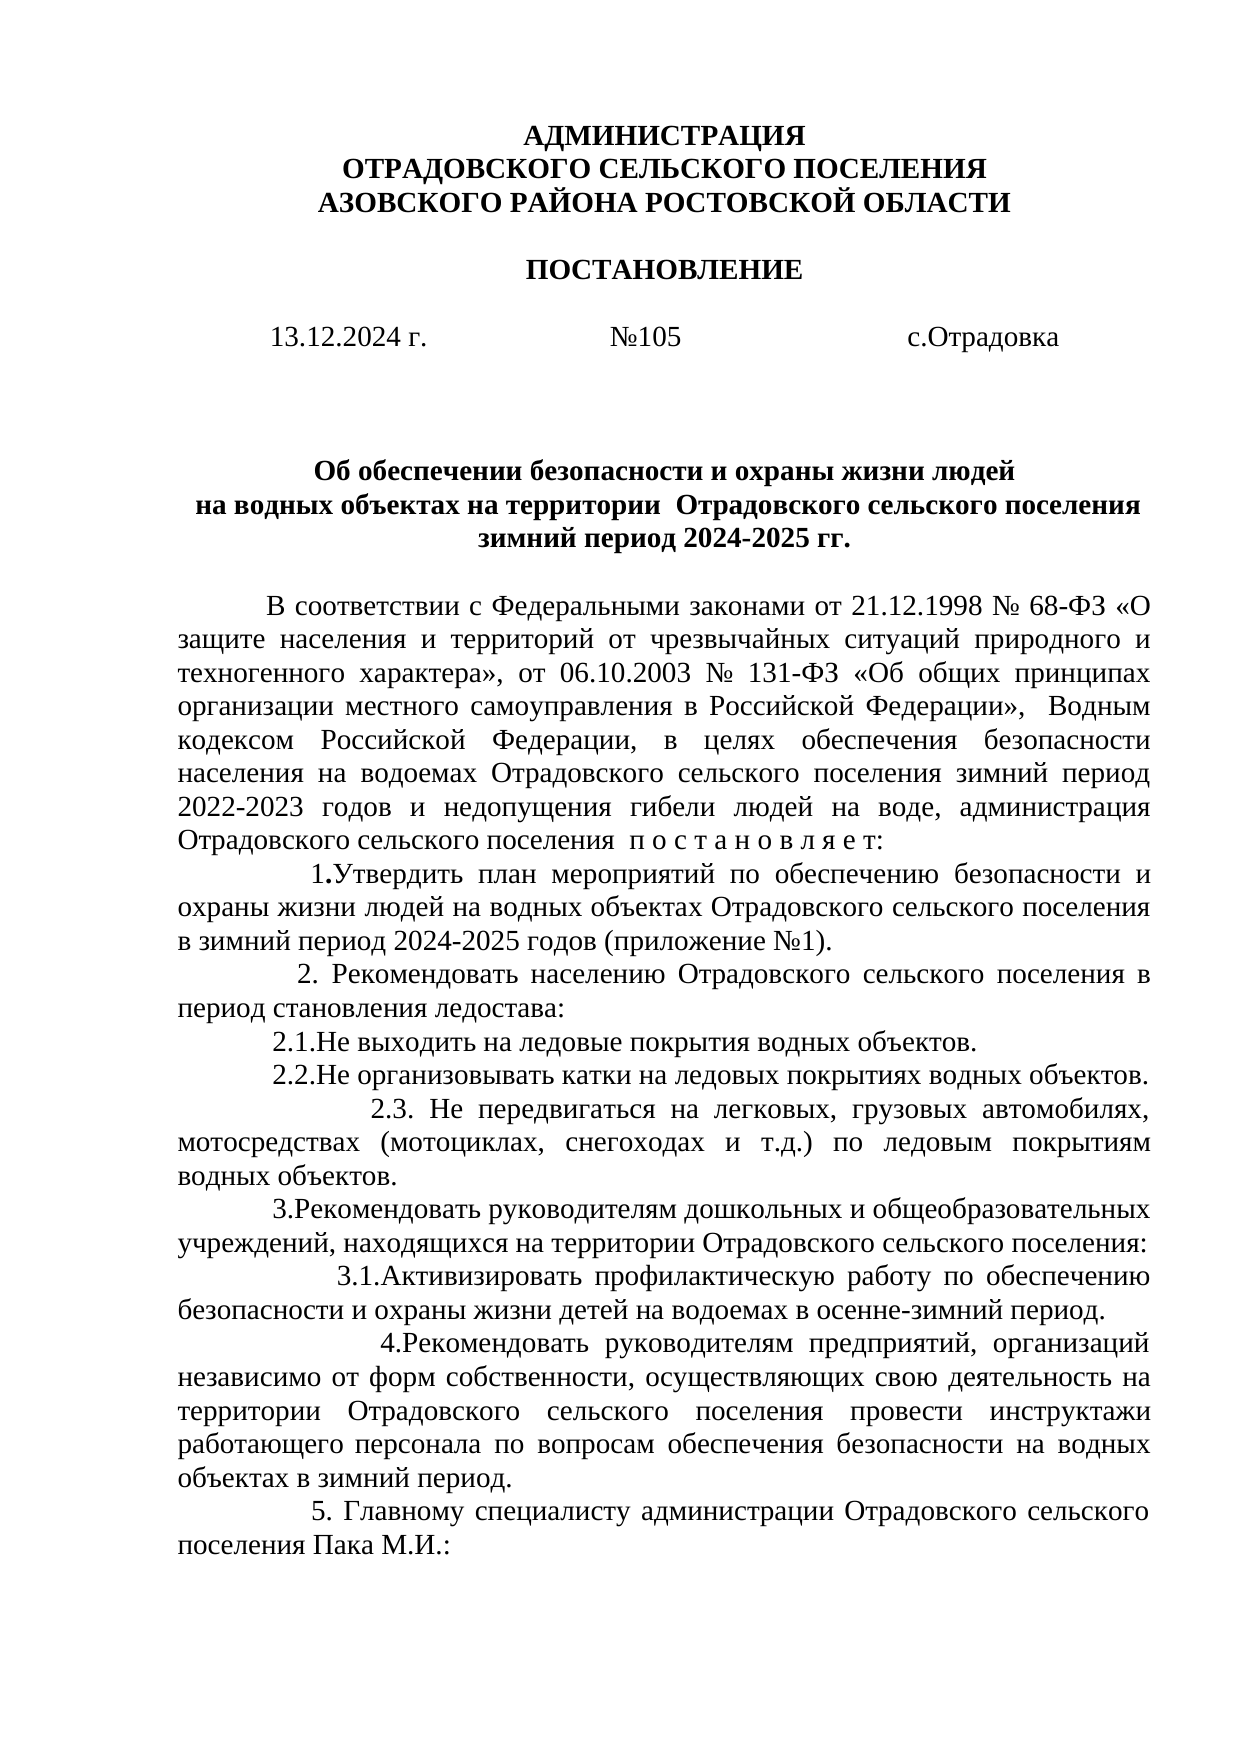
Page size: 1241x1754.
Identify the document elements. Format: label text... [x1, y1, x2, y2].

text 5. Главному специалисту администрации Отрадовского сельского поселения Пака М.И.: [177, 1493, 1152, 1560]
text В соответствии с Федеральными законами от 21.12.1998 № 68-ФЗ «О защите населения и территорий от чрезвычайных ситуаций природного и техногенного характера», от 06.10.2003 № 131-ФЗ «Об общих принципах организации местного самоуправления в Российской Федерации», Водным кодексом Российской Федерации, в целях обеспечения безопасности населения на водоемах Отрадовского сельского поселения зимний период 2022-2023 годов и недопущения гибели людей на воде, администрация Отрадовского сельского поселения п о с т а н о в л я е т: [177, 588, 1152, 856]
text Об обеспечении безопасности и охраны жизни людей [177, 453, 1152, 487]
text 3.Рекомендовать руководителям дошкольных и общеобразовательных учреждений, находящихся на территории Отрадовского сельского поселения: [177, 1191, 1152, 1258]
text 2.2.Не организовывать катки на ледовых покрытиях водных объектов. [177, 1057, 1152, 1091]
text 3.1.Активизировать профилактическую работу по обеспечению безопасности и охраны жизни детей на водоемах в осенне-зимний период. [177, 1258, 1152, 1326]
text 2. Рекомендовать населению Отрадовского сельского поселения в период становления ледостава: [177, 957, 1152, 1024]
text ОТРАДОВСКОГО СЕЛЬСКОГО ПОСЕЛЕНИЯ [177, 152, 1152, 185]
text АЗОВСКОГО РАЙОНА РОСТОВСКОЙ ОБЛАСТИ [177, 185, 1152, 219]
text АДМИНИСТРАЦИЯ [177, 118, 1152, 152]
text 4.Рекомендовать руководителям предприятий, организаций независимо от форм собственности, осуществляющих свою деятельность на территории Отрадовского сельского поселения провести инструктажи работающего персонала по вопросам обеспечения безопасности на водных объектах в зимний период. [177, 1326, 1152, 1493]
text 2.3. Не передвигаться на легковых, грузовых автомобилях, мотосредствах (мотоциклах, снегоходах и т.д.) по ледовым покрытиям водных объектов. [177, 1091, 1152, 1191]
text 1.Утвердить план мероприятий по обеспечению безопасности и охраны жизни людей на водных объектах Отрадовского сельского поселения в зимний период 2024-2025 годов (приложение №1). [177, 856, 1152, 957]
text 13.12.2024 г. №105 с.Отрадовка [177, 319, 1152, 353]
text ПОСТАНОВЛЕНИЕ [177, 252, 1152, 286]
text на водных объектах на территории Отрадовского сельского поселения зимний период 2024-2025 гг. [177, 487, 1152, 554]
text 2.1.Не выходить на ледовые покрытия водных объектов. [177, 1024, 1152, 1057]
